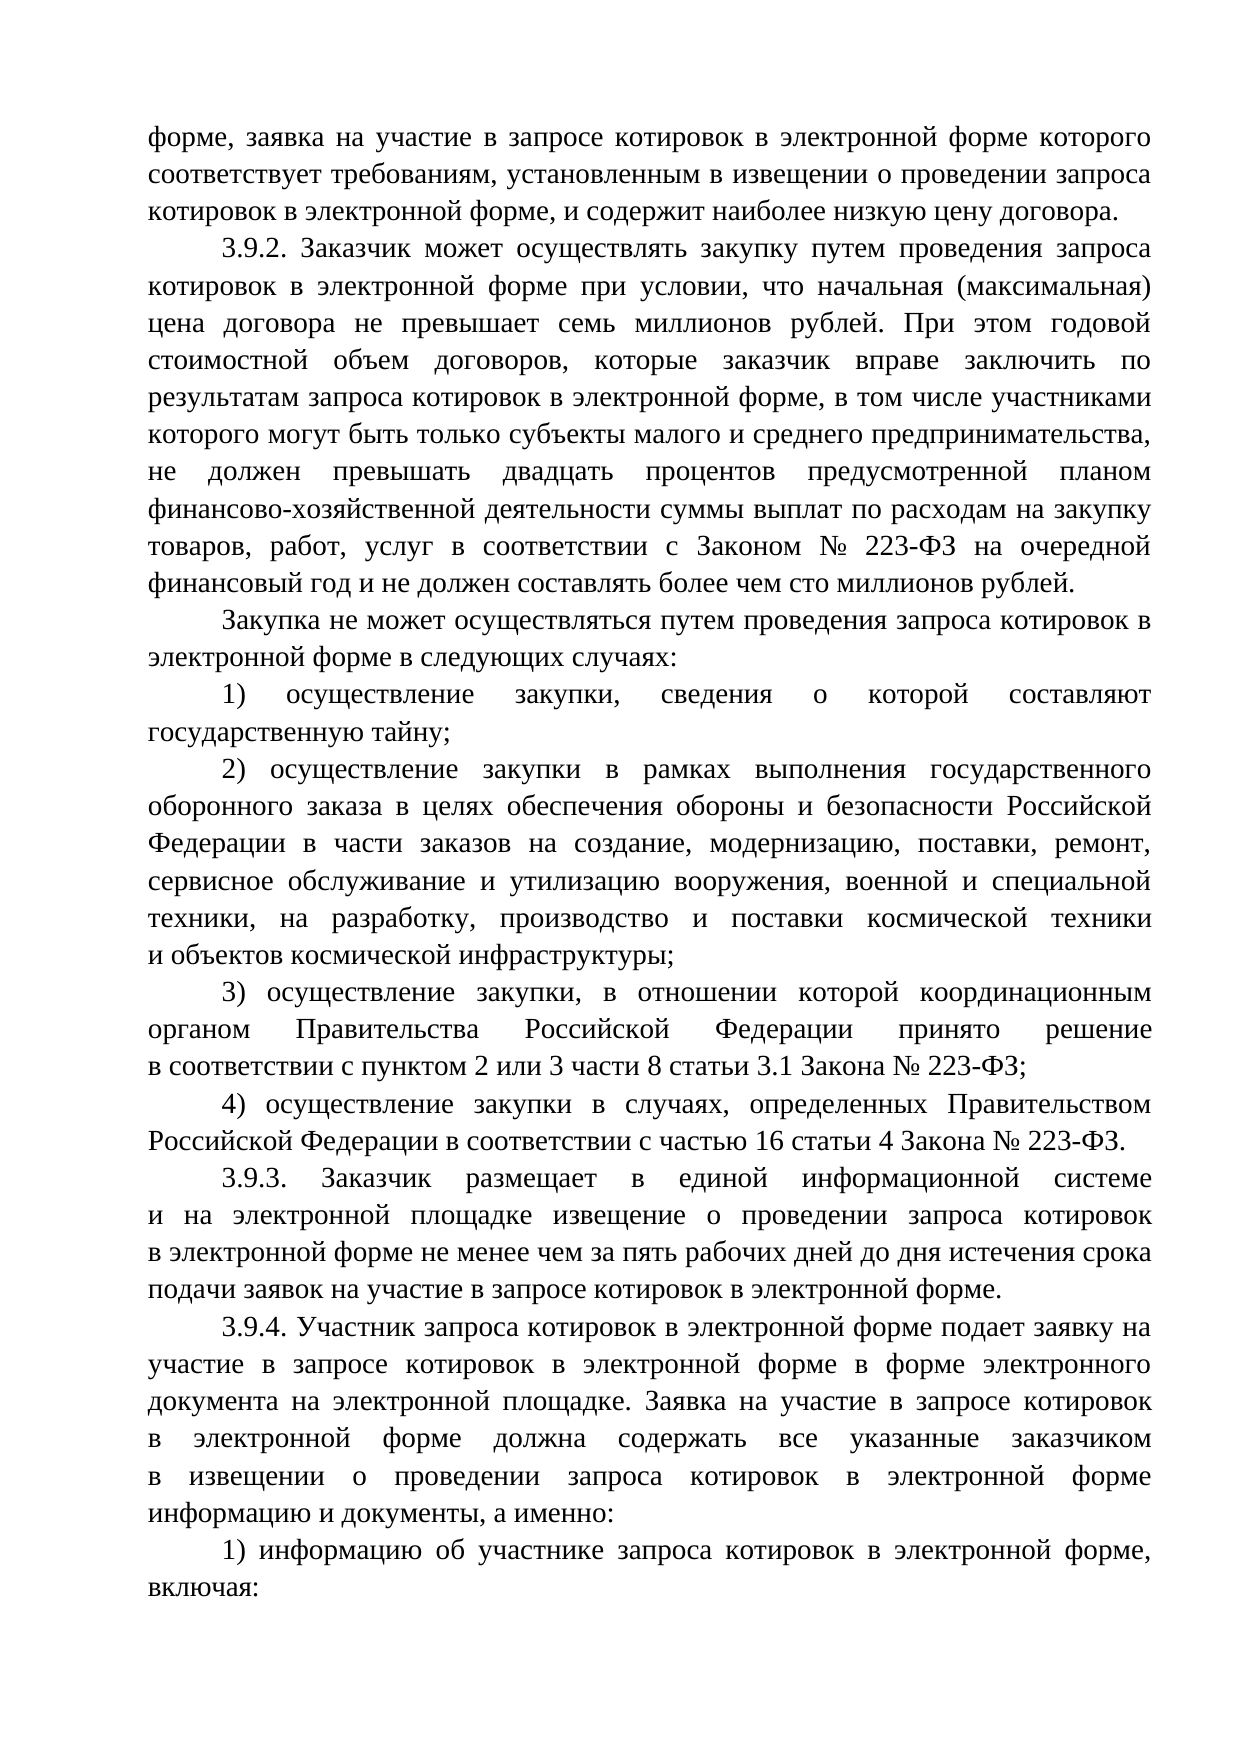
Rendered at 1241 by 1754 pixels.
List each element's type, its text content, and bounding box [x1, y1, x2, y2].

text форме, заявка на участие в запросе котировок в электронной форме которого соответствует требованиям, установленным в извещении о проведении запроса котировок в электронной форме, и содержит наиболее низкую цену договора. [148, 119, 1152, 227]
list информацию об участнике запроса котировок в электронной форме, включая: [148, 1532, 1152, 1603]
list осуществление закупки в случаях, определенных Правительством Российской Федерации в соответствии с частью 16 статьи 4 Закона № 223-ФЗ. [148, 1086, 1152, 1156]
list Заказчик может осуществлять закупку путем проведения запроса котировок в электронной форме при условии, что начальная (максимальная) цена договора не превышает семь миллионов рублей. При этом годовой стоимостной объем договоров, которые заказчик вправе заключить по результатам запроса котировок в электронной форме, в том числе участниками которого могут быть только субъекты малого и среднего предпринимательства, не должен превышать двадцать процентов предусмотренной планом финансово-хозяйственной деятельности суммы выплат по расходам на закупку товаров, работ, услуг в соответствии с Законом № 223-ФЗ на очередной финансовый год и не должен составлять более чем сто миллионов рублей. [148, 230, 1152, 599]
list осуществление закупки, в отношении которой координационным органом Правительства Российской Федерации принято решение в соответствии с пунктом 2 или 3 части 8 статьи 3.1 Закона № 223-ФЗ; [148, 974, 1152, 1082]
list осуществление закупки, сведения о которой составляют государственную тайну; [148, 677, 1152, 747]
list Заказчик размещает в единой информационной системе и на электронной площадке извещение о проведении запроса котировок в электронной форме не менее чем за пять рабочих дней до дня истечения срока подачи заявок на участие в запросе котировок в электронной форме. [148, 1160, 1152, 1305]
list осуществление закупки в рамках выполнения государственного оборонного заказа в целях обеспечения обороны и безопасности Российской Федерации в части заказов на создание, модернизацию, поставки, ремонт, сервисное обслуживание и утилизацию вооружения, военной и специальной техники, на разработку, производство и поставки космической техники и объектов космической инфраструктуры; [148, 751, 1152, 971]
text Закупка не может осуществляться путем проведения запроса котировок в электронной форме в следующих случаях: [148, 602, 1152, 673]
list Участник запроса котировок в электронной форме подает заявку на участие в запросе котировок в электронной форме в форме электронного документа на электронной площадке. Заявка на участие в запросе котировок в электронной форме должна содержать все указанные заказчиком в извещении о проведении запроса котировок в электронной форме информацию и документы, а именно: [148, 1309, 1152, 1528]
